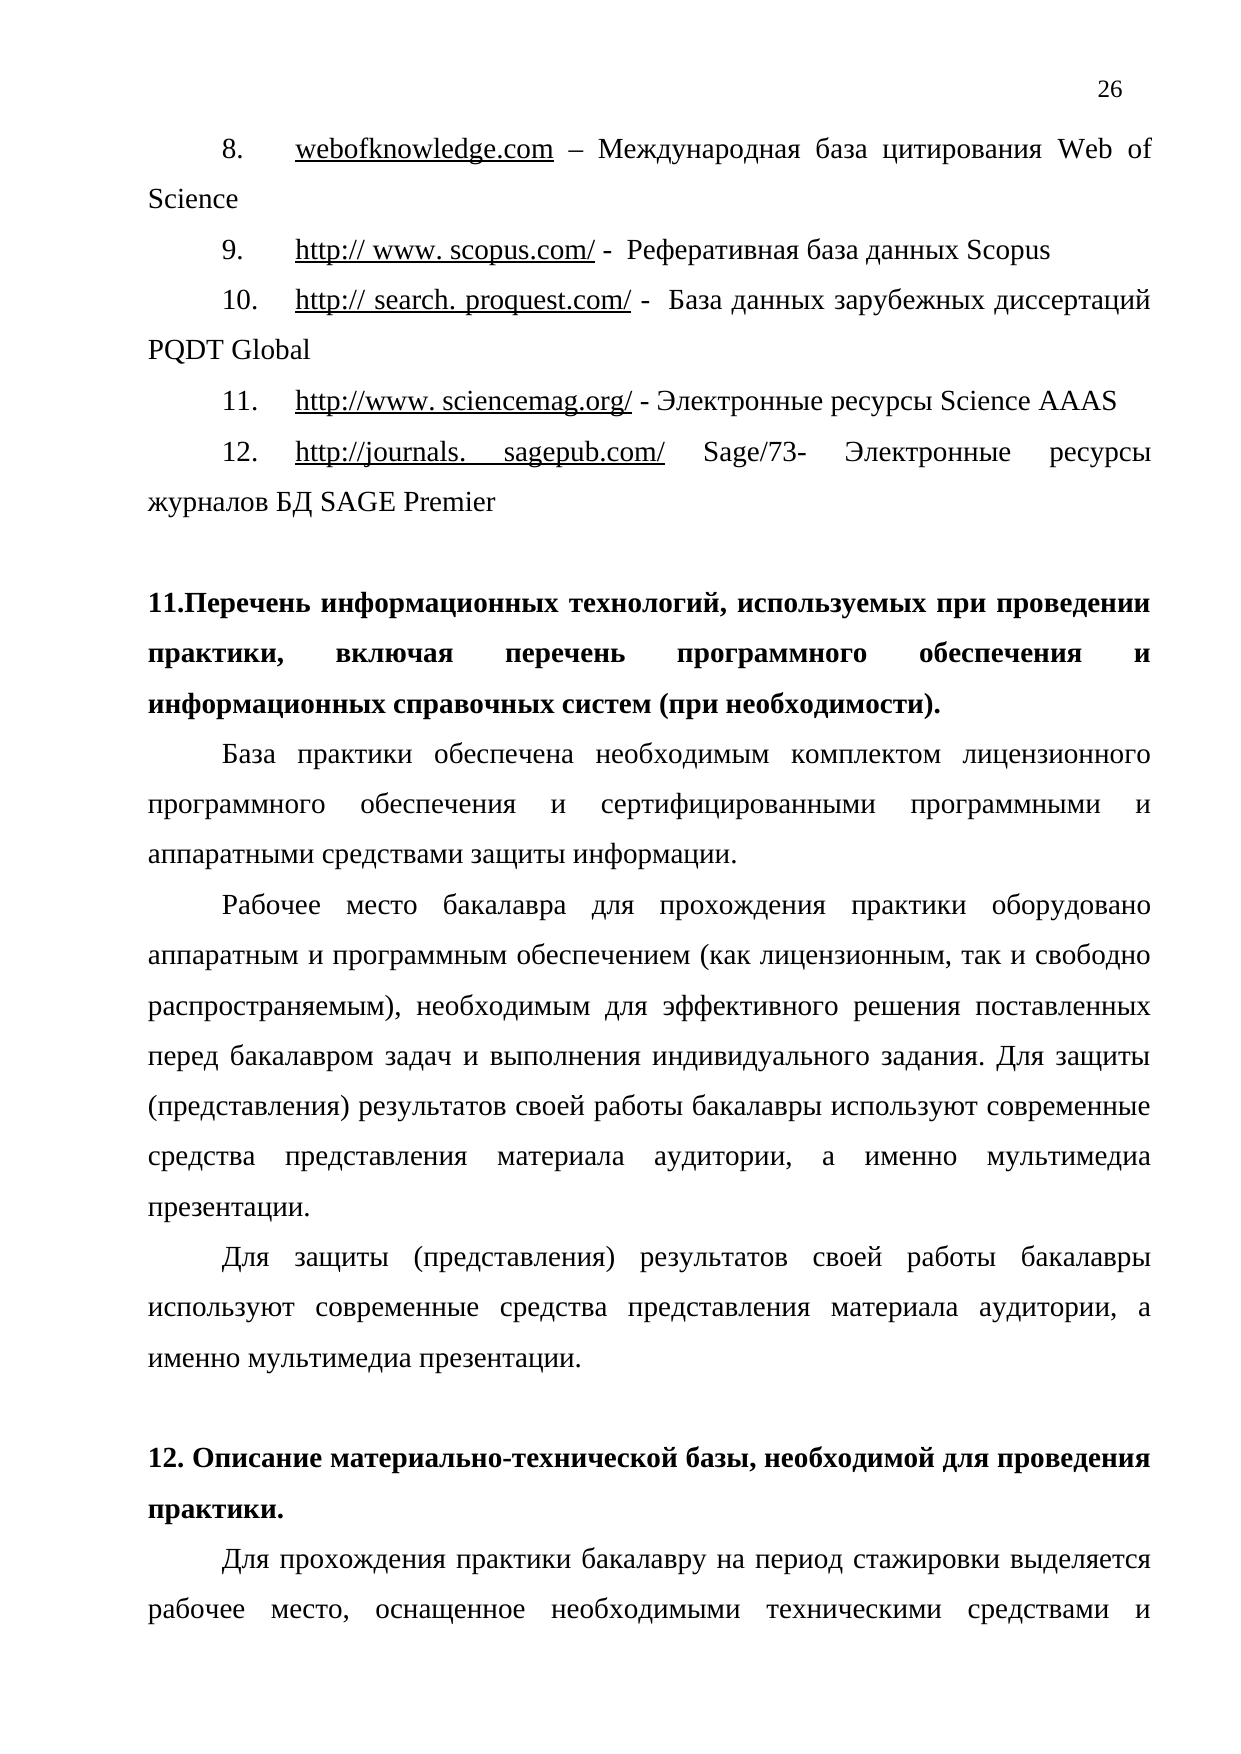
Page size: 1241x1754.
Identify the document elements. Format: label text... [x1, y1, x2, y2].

text Рабочее место бакалавра для прохождения практики оборудовано аппаратным и программным обеспечением (как лицензионным, так и свободно распространяемым), необходимым для эффективного решения поставленных перед бакалавром задач и выполнения индивидуального задания. Для защиты (представления) результатов своей работы бакалавры используют современные средства представления материала аудитории, а именно мультимедиа презентации. [148, 887, 1152, 1222]
list webofknowledge.com – Международная база цитирования Web оf Science [148, 131, 1152, 215]
text 12. Описание материально-технической базы, необходимой для проведения практики. [148, 1440, 1152, 1524]
text Для защиты (представления) результатов своей работы бакалавры используют современные средства представления материала аудитории, а именно мультимедиа презентации. [148, 1239, 1152, 1373]
list http:// search. proquest.com/ - База данных зарубежных диссертаций PQDT Global [148, 282, 1152, 366]
text База практики обеспечена необходимым комплектом лицензионного программного обеспечения и сертифицированными программными и аппаратными средствами защиты информации. [148, 736, 1152, 870]
list http://www. sciencemag.org/ - Электронные ресурсы Science AAAS [148, 383, 1152, 416]
text 11.Перечень информационных технологий, используемых при проведении практики, включая перечень программного обеспечения и информационных справочных систем (при необходимости). [148, 585, 1152, 719]
list http:// www. scopus.com/ - Реферативная база данных Scopus [148, 232, 1152, 265]
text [148, 1541, 1152, 1625]
list http://journals. sagepub.com/ Sage/73- Электронные ресурсы журналов БД SAGE Premier [148, 434, 1152, 518]
